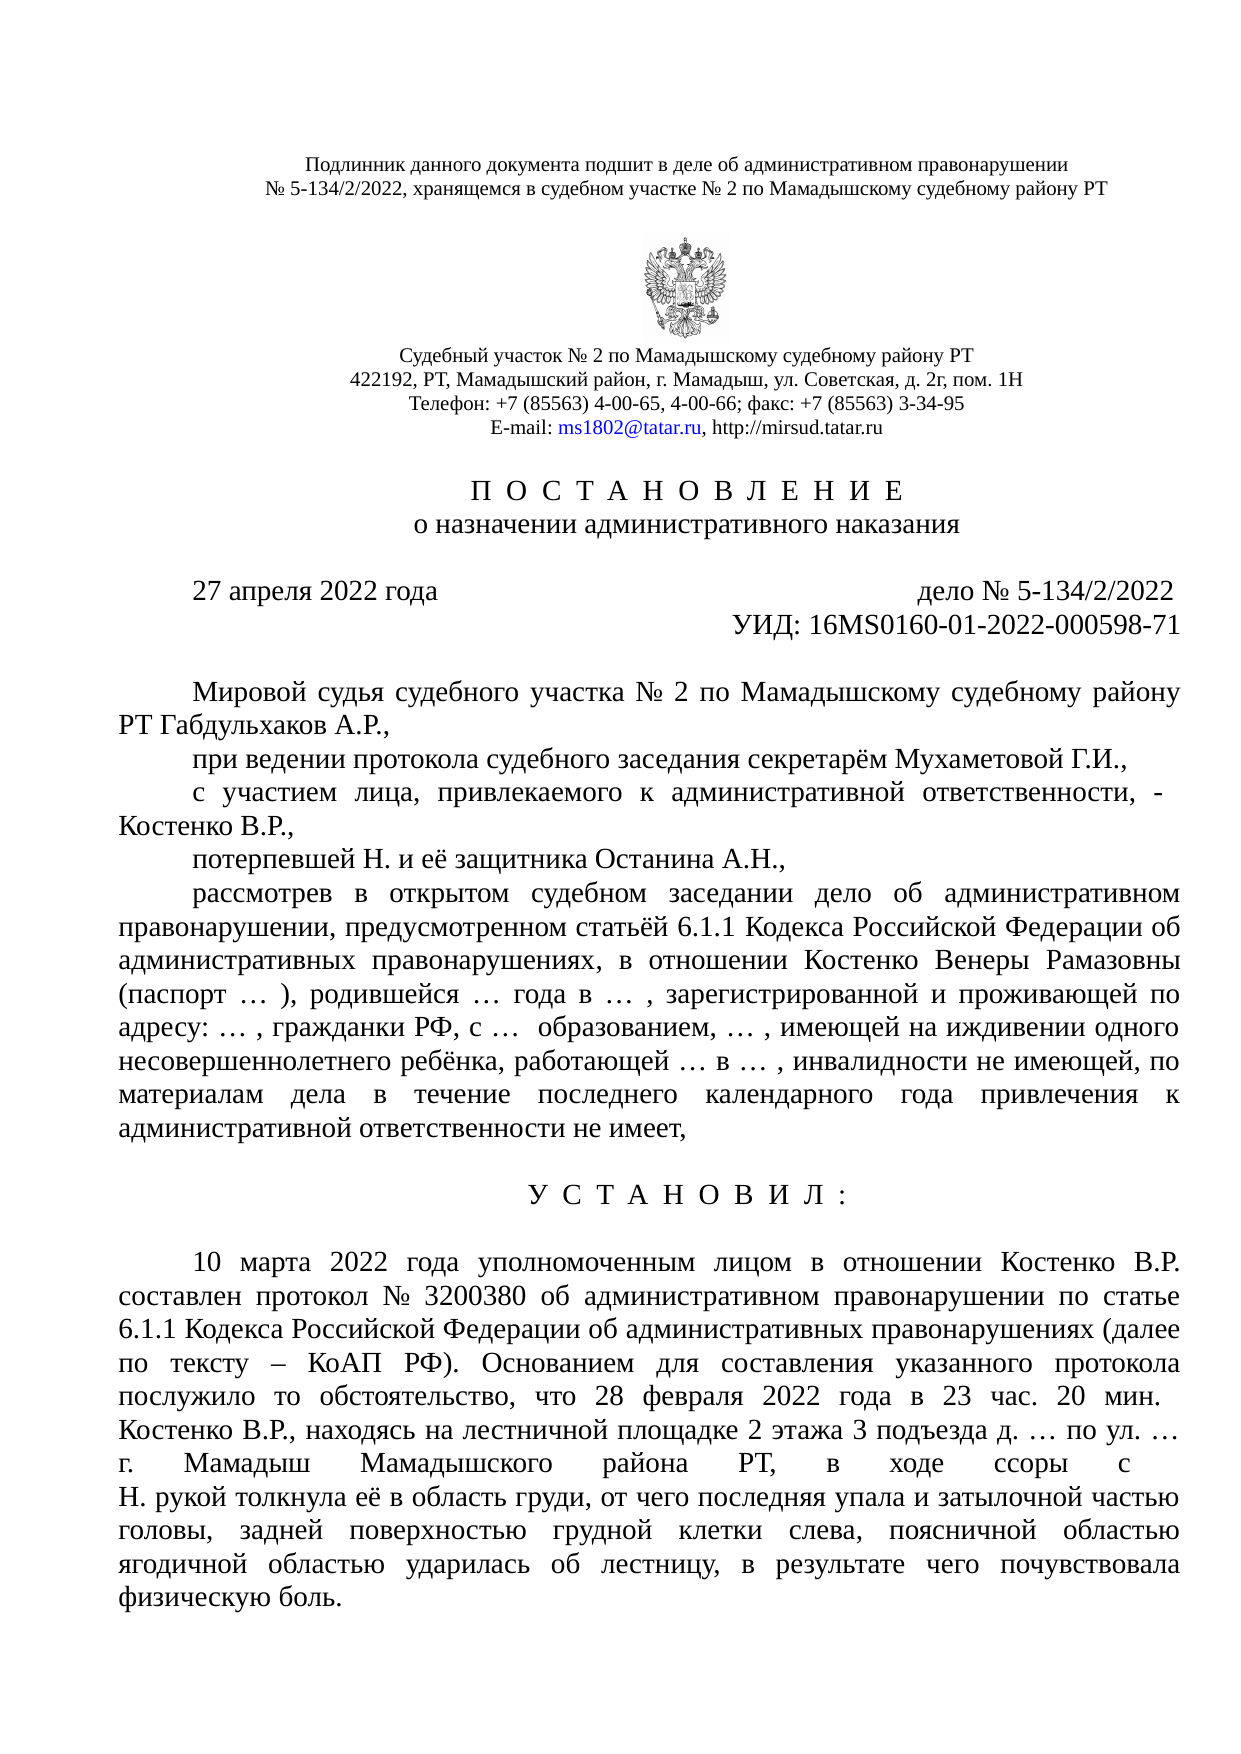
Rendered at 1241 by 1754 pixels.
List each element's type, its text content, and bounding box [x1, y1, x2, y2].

text Телефон: +7 (85563) 4-00-65, 4-00-66; факс: +7 (85563) 3-34-95 [118, 391, 1181, 415]
text о назначении административного наказания [118, 506, 1181, 540]
text ПОСТАНОВЛЕНИЕ [118, 473, 1181, 506]
subtitle с участием лица, привлекаемого к административной ответственности, - Костенко В.Р., [118, 774, 1181, 842]
subtitle рассмотрев в открытом судебном заседании дело об административном правонарушении, предусмотренном статьёй 6.1.1 Кодекса Российской Федерации об административных правонарушениях, в отношении Костенко Венеры Рамазовны (паспорт … ), родившейся … года в … , зарегистрированной и проживающей по адресу: … , гражданки РФ, с … образованием, … , имеющей на иждивении одного несовершеннолетнего ребёнка, работающей … в … , инвалидности не имеющей, по материалам дела в течение последнего календарного года привлечения к административной ответственности не имеет, [118, 875, 1181, 1143]
text Судебный участок № 2 по Мамадышскому судебному району РТ [118, 343, 1181, 367]
text № 5-134/2/2022, хранящемся в судебном участке № 2 по Мамадышскому судебному району РТ [118, 176, 1181, 200]
text 27 апреля 2022 года дело № 5-134/2/2022 [118, 573, 1181, 607]
subtitle УИД: 16MS0160-01-2022-000598-71 [266, 607, 1181, 640]
picture [643, 233, 730, 343]
subtitle при ведении протокола судебного заседания секретарём Мухаметовой Г.И., [118, 741, 1181, 774]
text E-mail: ms1802@tatar.ru, http://mirsud.tatar.ru [118, 415, 1181, 439]
text Подлинник данного документа подшит в деле об административном правонарушении [118, 152, 1181, 176]
text 10 марта 2022 года уполномоченным лицом в отношении Костенко В.Р. составлен протокол № 3200380 об административном правонарушении по статье 6.1.1 Кодекса Российской Федерации об административных правонарушениях (далее по тексту – КоАП РФ). Основанием для составления указанного протокола послужило то обстоятельство, что 28 февраля 2022 года в 23 час. 20 мин. Костенко В.Р., находясь на лестничной площадке 2 этажа 3 подъезда д. … по ул. … г. Мамадыш Мамадышского района РТ, в ходе ссоры с Н. рукой толкнула её в область груди, от чего последняя упала и затылочной частью головы, задней поверхностью грудной клетки слева, поясничной областью ягодичной областью ударилась об лестницу, в результате чего почувствовала физическую боль. [118, 1244, 1181, 1613]
subtitle УСТАНОВИЛ: [118, 1177, 1181, 1211]
text 422192, РТ, Мамадышский район, г. Мамадыш, ул. Советская, д. 2г, пом. 1Н [118, 367, 1181, 391]
subtitle Мировой судья судебного участка № 2 по Мамадышскому судебному району РТ Габдульхаков А.Р., [118, 674, 1181, 741]
subtitle потерпевшей Н. и её защитника Останина А.Н., [118, 842, 1181, 875]
